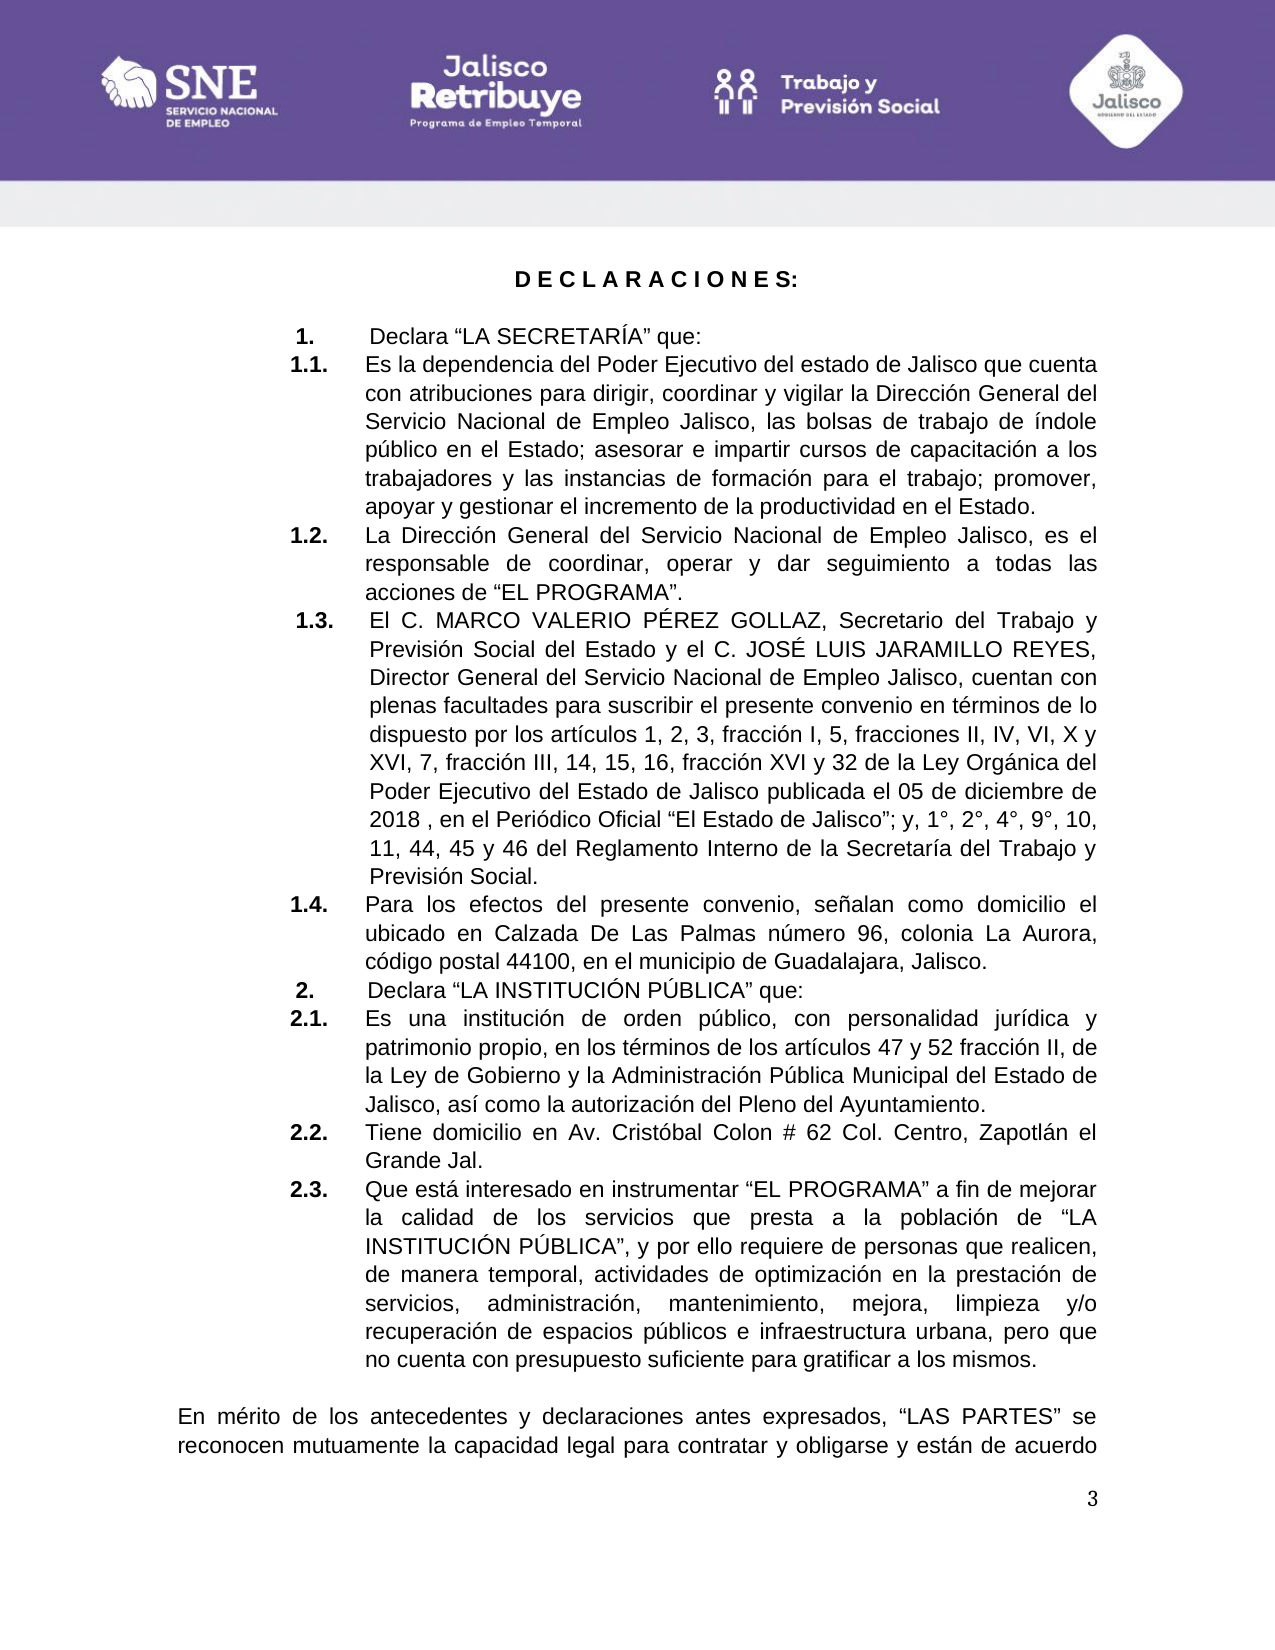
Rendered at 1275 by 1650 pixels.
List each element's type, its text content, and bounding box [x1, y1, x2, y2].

list Declara “LA SECRETARÍA” que: [295, 323, 1098, 349]
list Declara “LA INSTITUCIÓN PÚBLICA” que: [295, 977, 1098, 1003]
list El C. MARCO VALERIO PÉREZ GOLLAZ, Secretario del Trabajo y Previsión Social del Estado y el C. JOSÉ LUIS JARAMILLO REYES, Director General del Servicio Nacional de Empleo Jalisco, cuentan con plenas facultades para suscribir el presente convenio en términos de lo dispuesto por los artículos 1, 2, 3, fracción I, 5, fracciones II, IV, VI, X y XVI, 7, fracción III, 14, 15, 16, fracción XVI y 32 de la Ley Orgánica del Poder Ejecutivo del Estado de Jalisco publicada el 05 de diciembre de 2018 , en el Periódico Oficial “El Estado de Jalisco”; y, 1°, 2°, 4°, 9°, 10, 11, 44, 45 y 46 del Reglamento Interno de la Secretaría del Trabajo y Previsión Social. [295, 607, 1098, 889]
list Para los efectos del presente convenio, señalan como domicilio el ubicado en Calzada De Las Palmas número 96, colonia La Aurora, código postal 44100, en el municipio de Guadalajara, Jalisco. [290, 891, 1098, 975]
list Es la dependencia del Poder Ejecutivo del estado de Jalisco que cuenta con atribuciones para dirigir, coordinar y vigilar la Dirección General del Servicio Nacional de Empleo Jalisco, las bolsas de trabajo de índole público en el Estado; asesorar e impartir cursos de capacitación a los trabajadores y las instancias de formación para el trabajo; promover, apoyar y gestionar el incremento de la productividad en el Estado. [290, 351, 1098, 520]
list Es una institución de orden público, con personalidad jurídica y patrimonio propio, en los términos de los artículos 47 y 52 fracción II, de la Ley de Gobierno y la Administración Pública Municipal del Estado de Jalisco, así como la autorización del Pleno del Ayuntamiento. [290, 1005, 1098, 1117]
text D E C L A R A C I O N E S: [215, 266, 1098, 292]
list La Dirección General del Servicio Nacional de Empleo Jalisco, es el responsable de coordinar, operar y dar seguimiento a todas las acciones de “EL PROGRAMA”. [290, 522, 1098, 605]
picture [0, 0, 1275, 233]
list Que está interesado en instrumentar “EL PROGRAMA” a fin de mejorar la calidad de los servicios que presta a la población de “LA INSTITUCIÓN PÚBLICA”, y por ello requiere de personas que realicen, de manera temporal, actividades de optimización en la prestación de servicios, administración, mantenimiento, mejora, limpieza y/o recuperación de espacios públicos e infraestructura urbana, pero que no cuenta con presupuesto suficiente para gratificar a los mismos. [290, 1176, 1098, 1373]
list Tiene domicilio en Av. Cristóbal Colon # 62 Col. Centro, Zapotlán el Grande Jal. [290, 1119, 1098, 1174]
